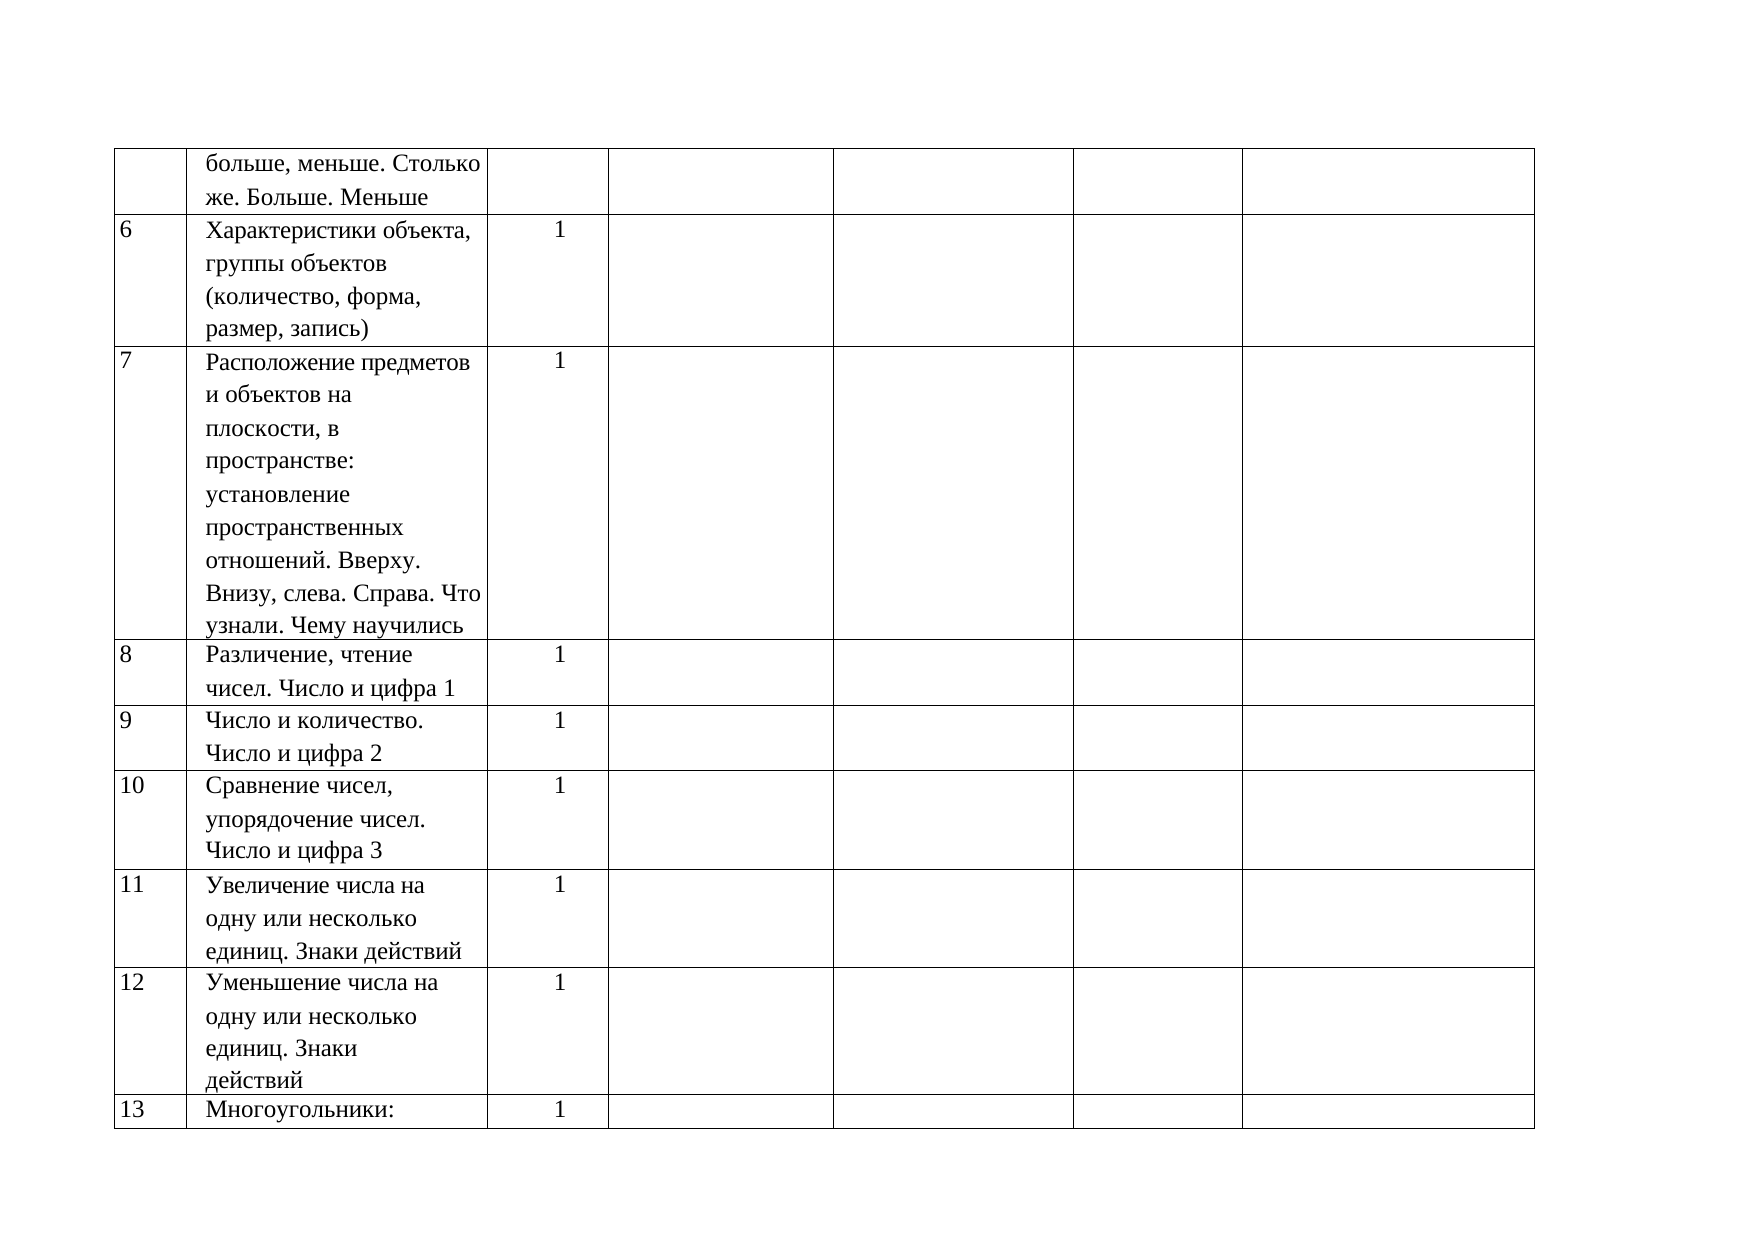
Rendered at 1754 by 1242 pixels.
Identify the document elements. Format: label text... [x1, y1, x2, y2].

table_cell 6 [115, 215, 186, 346]
table_cell Различение, чтение чисел. Число и цифра 1 [187, 640, 487, 704]
table_cell [1243, 771, 1534, 869]
table_cell 1 [488, 706, 608, 770]
table_header больше, меньше. Столько же. Больше. Меньше [187, 149, 487, 214]
table_cell 1 [488, 968, 608, 1094]
table_cell 10 [115, 771, 186, 869]
table_cell [1243, 706, 1534, 770]
table_cell [609, 1095, 833, 1127]
table_cell 12 [115, 968, 186, 1094]
table_cell [1074, 215, 1242, 346]
table_cell [1074, 771, 1242, 869]
table_header [1243, 149, 1534, 214]
table_cell [834, 215, 1073, 346]
table_cell [1243, 968, 1534, 1094]
table_cell 13 [115, 1095, 186, 1127]
table_cell [834, 870, 1073, 967]
table_cell [609, 870, 833, 967]
table_cell [1243, 640, 1534, 704]
table_header [834, 149, 1073, 214]
table_cell 1 [488, 1095, 608, 1127]
table_cell [834, 771, 1073, 869]
table_cell [834, 347, 1073, 639]
table_cell Расположение предметов и объектов на плоскости, в пространстве: установление пространственных отношений. Вверху. Внизу, слева. Справа. Что узнали. Чему научились [187, 347, 487, 639]
table_cell [609, 706, 833, 770]
table_header [609, 149, 833, 214]
table_cell [1074, 1095, 1242, 1127]
table_cell [1074, 640, 1242, 704]
table_cell 1 [488, 771, 608, 869]
table_cell 1 [488, 640, 608, 704]
table_cell 1 [488, 347, 608, 639]
table_cell 1 [488, 870, 608, 967]
table_cell Сравнение чисел, упорядочение чисел. Число и цифра 3 [187, 771, 487, 869]
table_cell 11 [115, 870, 186, 967]
table_header [115, 149, 186, 214]
table_cell [609, 215, 833, 346]
table_cell [1074, 706, 1242, 770]
table_cell [834, 706, 1073, 770]
table_cell [834, 640, 1073, 704]
table_cell [609, 347, 833, 639]
table_cell [1243, 347, 1534, 639]
table_cell [1243, 870, 1534, 967]
table_cell [1074, 968, 1242, 1094]
table_cell [834, 1095, 1073, 1127]
table_cell [609, 640, 833, 704]
table_header [1074, 149, 1242, 214]
table_cell Многоугольники: [187, 1095, 487, 1127]
table_cell [609, 968, 833, 1094]
table_cell [834, 968, 1073, 1094]
table_cell Увеличение числа на одну или несколько единиц. Знаки действий [187, 870, 487, 967]
table_cell 1 [488, 215, 608, 346]
table_header [488, 149, 608, 214]
table_cell 8 [115, 640, 186, 704]
table_cell [1243, 1095, 1534, 1127]
table_cell Число и количество. Число и цифра 2 [187, 706, 487, 770]
table_cell [1074, 347, 1242, 639]
table_cell Уменьшение числа на одну или несколько единиц. Знаки действий [187, 968, 487, 1094]
table_cell [609, 771, 833, 869]
table_cell [1243, 215, 1534, 346]
table_cell Характеристики объекта, группы объектов (количество, форма, размер, запись) [187, 215, 487, 346]
table_cell 7 [115, 347, 186, 639]
table_cell 9 [115, 706, 186, 770]
table_cell [1074, 870, 1242, 967]
